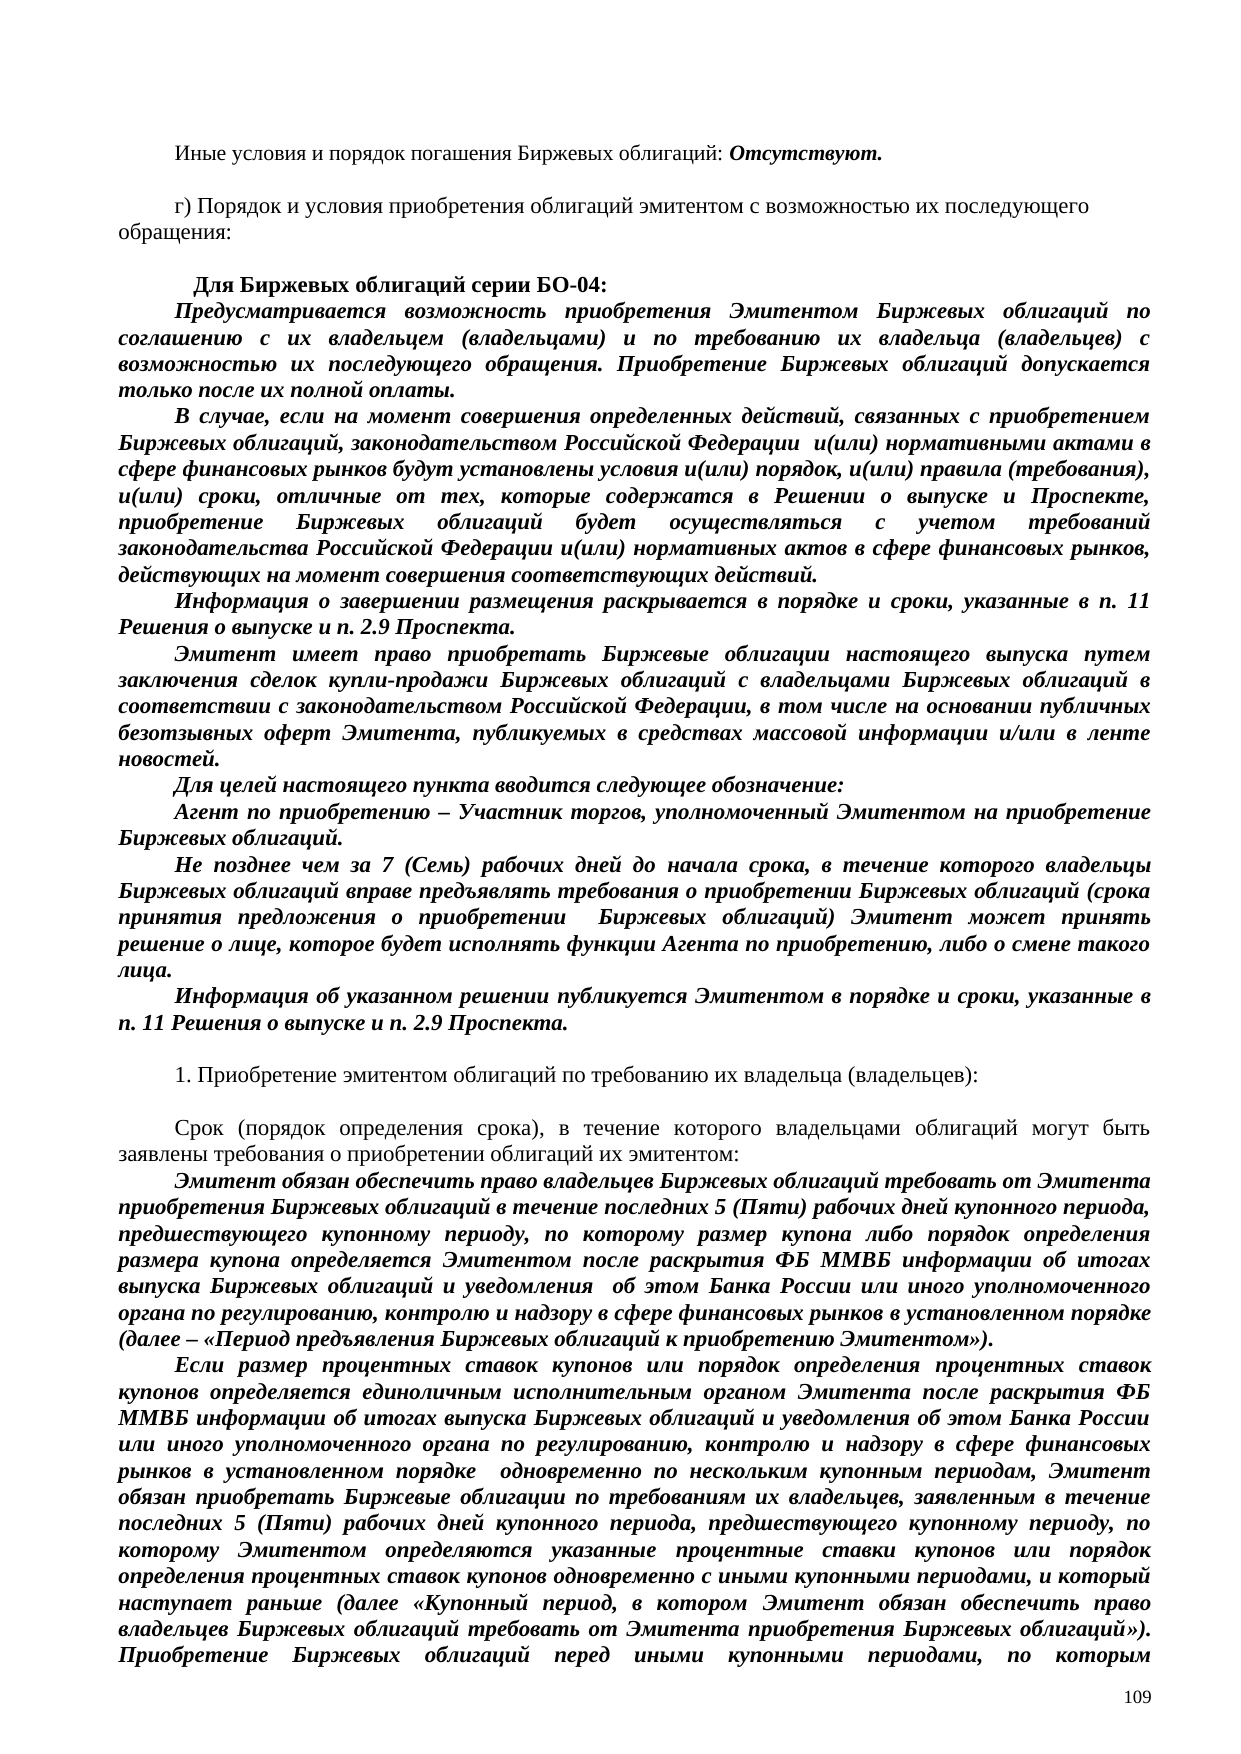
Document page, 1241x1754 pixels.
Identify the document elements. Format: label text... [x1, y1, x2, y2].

text Для целей настоящего пункта вводится следующее обозначение: [118, 772, 1152, 798]
text Информация о завершении размещения раскрывается в порядке и сроки, указанные в п. 11 Решения о выпуске и п. 2.9 Проспекта. [118, 587, 1152, 640]
text Эмитент имеет право приобретать Биржевые облигации настоящего выпуска путем заключения сделок купли-продажи Биржевых облигаций с владельцами Биржевых облигаций в соответствии с законодательством Российской Федерации, в том числе на основании публичных безотзывных оферт Эмитента, публикуемых в средствах массовой информации и/или в ленте новостей. [118, 640, 1152, 772]
text Предусматривается возможность приобретения Эмитентом Биржевых облигаций по соглашению с их владельцем (владельцами) и по требованию их владельца (владельцев) с возможностью их последующего обращения. Приобретение Биржевых облигаций допускается только после их полной оплаты. [118, 297, 1152, 403]
text Эмитент обязан обеспечить право владельцев Биржевых облигаций требовать от Эмитента приобретения Биржевых облигаций в течение последних 5 (Пяти) рабочих дней купонного периода, предшествующего купонному периоду, по которому размер купона либо порядок определения размера купона определяется Эмитентом после раскрытия ФБ ММВБ информации об итогах выпуска Биржевых облигаций и уведомления об этом Банка России или иного уполномоченного органа по регулированию, контролю и надзору в сфере финансовых рынков в установленном порядке (далее – «Период предъявления Биржевых облигаций к приобретению Эмитентом»). [118, 1167, 1152, 1351]
text г) Порядок и условия приобретения облигаций эмитентом с возможностью их последующего обращения: [118, 192, 1152, 244]
text Срок (порядок определения срока), в течение которого владельцами облигаций могут быть заявлены требования о приобретении облигаций их эмитентом: [118, 1114, 1152, 1167]
text Агент по приобретению – Участник торгов, уполномоченный Эмитентом на приобретение Биржевых облигаций. [118, 798, 1152, 851]
text Информация об указанном решении публикуется Эмитентом в порядке и сроки, указанные в п. 11 Решения о выпуске и п. 2.9 Проспекта. [118, 982, 1152, 1035]
text Для Биржевых облигаций серии БО-04: [118, 271, 1152, 297]
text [118, 1351, 1152, 1668]
text В случае, если на момент совершения определенных действий, связанных с приобретением Биржевых облигаций, законодательством Российской Федерации и(или) нормативными актами в сфере финансовых рынков будут установлены условия и(или) порядок, и(или) правила (требования), и(или) сроки, отличные от тех, которые содержатся в Решении о выпуске и Проспекте, приобретение Биржевых облигаций будет осуществляться с учетом требований законодательства Российской Федерации и(или) нормативных актов в сфере финансовых рынков, действующих на момент совершения соответствующих действий. [118, 403, 1152, 587]
text 1. Приобретение эмитентом облигаций по требованию их владельца (владельцев): [118, 1061, 1152, 1088]
text Не позднее чем за 7 (Семь) рабочих дней до начала срока, в течение которого владельцы Биржевых облигаций вправе предъявлять требования о приобретении Биржевых облигаций (срока принятия предложения о приобретении Биржевых облигаций) Эмитент может принять решение о лице, которое будет исполнять функции Агента по приобретению, либо о смене такого лица. [118, 851, 1152, 982]
text Иные условия и порядок погашения Биржевых облигаций: Отсутствуют. [118, 140, 1152, 165]
